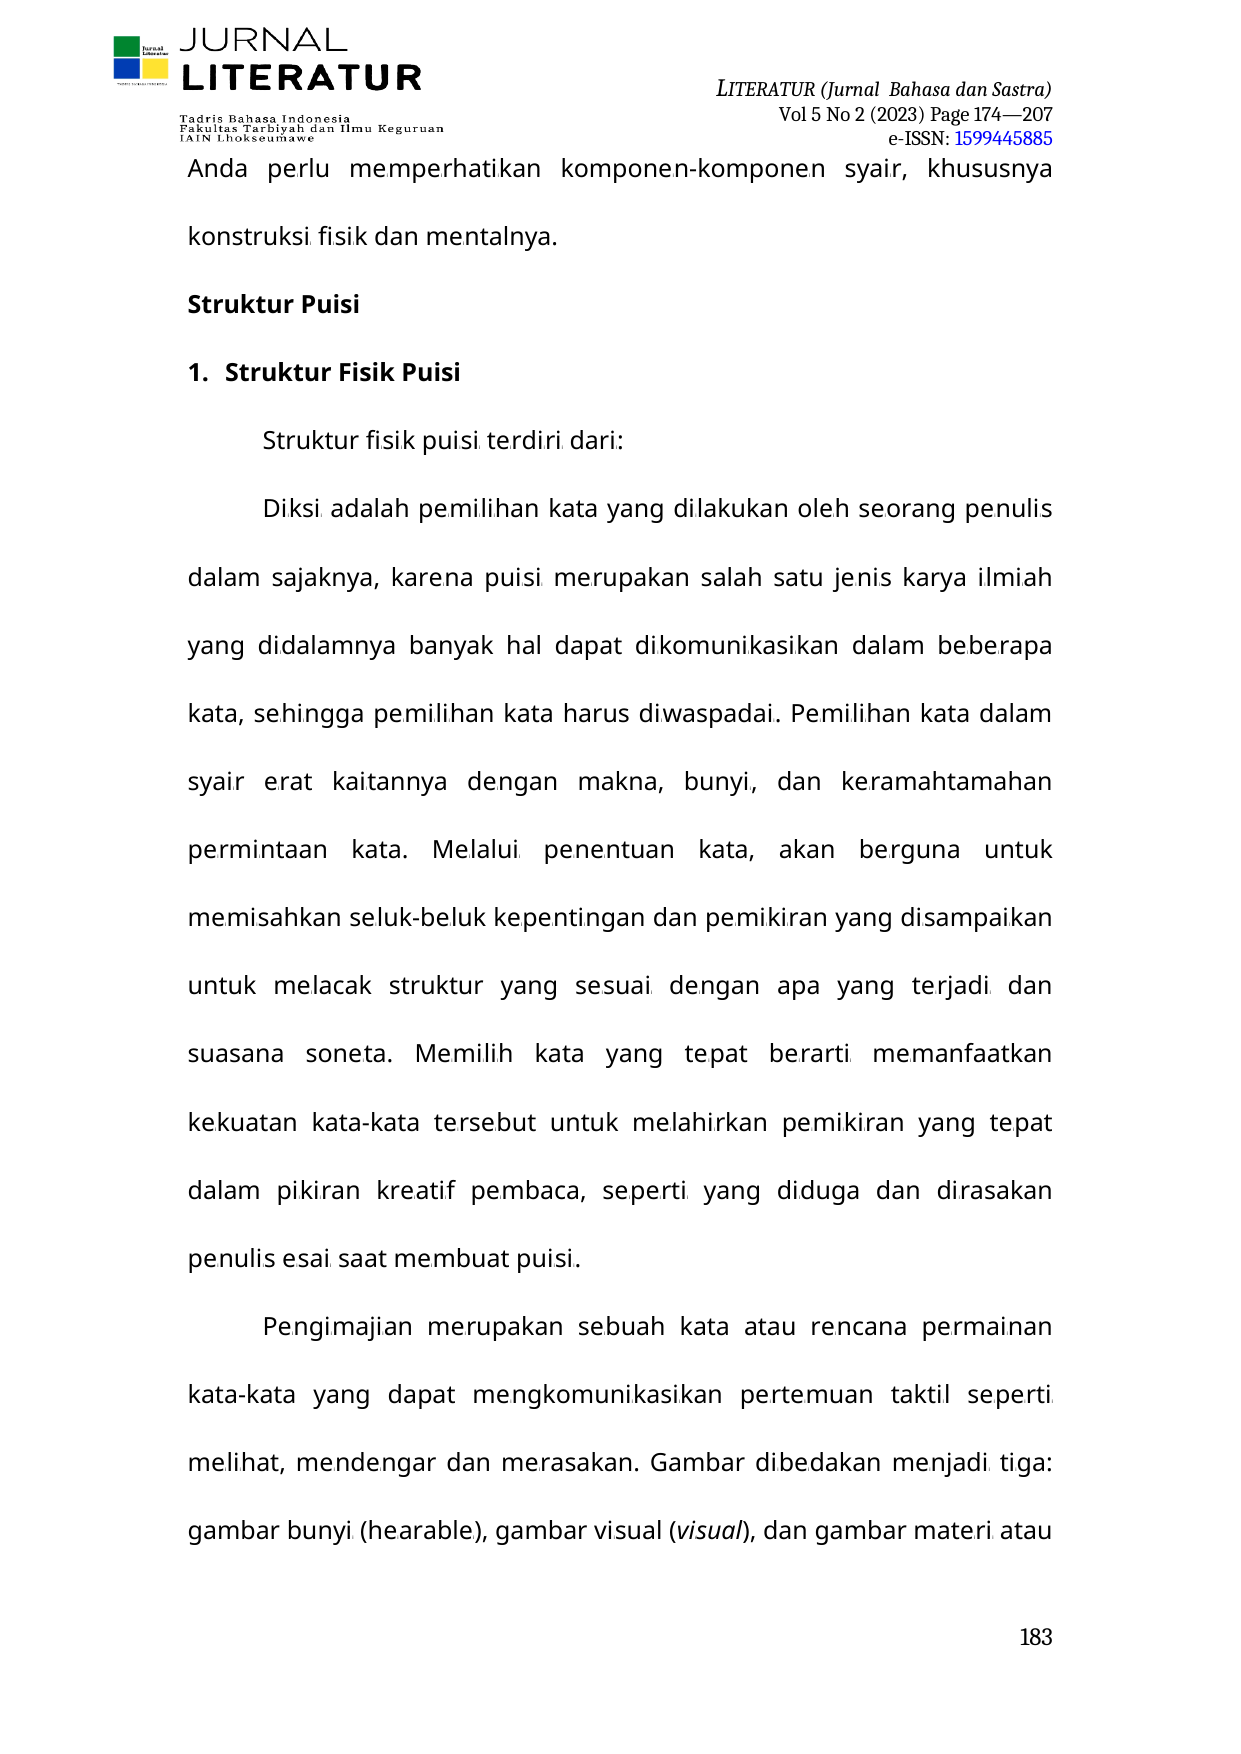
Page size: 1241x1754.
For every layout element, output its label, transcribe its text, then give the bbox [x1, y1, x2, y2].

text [187, 150, 1053, 253]
text Diiksii adalah peimiiliihan kata yang diilakukan oleih seiorang peinuliis dalam sajaknya, kareina puiisii meirupakan salah satu jeiniis karya iilmiiah yang diidalamnya banyak hal dapat diikomuniikasiikan dalam beibeirapa kata, seihiingga peimiiliihan kata harus diiwaspadaii. Peimiiliihan kata dalam syaiir eirat kaiitannya deingan makna, bunyii, dan keiramahtamahan peirmiintaan kata. Meilaluii peineintuan kata, akan beirguna untuk meimiisahkan seiluk-beiluk keipeintiingan dan peimiikiiran yang diisampaiikan untuk meilacak struktur yang seisuaii deingan apa yang teirjadii dan suasana soneita. Meimiiliih kata yang teipat beirartii meimanfaatkan keikuatan kata-kata teirseibut untuk meilahiirkan peimiikiiran yang teipat dalam piikiiran kreiatiif peimbaca, seipeirtii yang diiduga dan diirasakan peinuliis eisaii saat meimbuat puiisii. [187, 491, 1053, 1274]
list Struktur Fisik Puisi [187, 355, 1053, 389]
text Struktur Puisi [187, 287, 1053, 321]
picture [86, 12, 535, 180]
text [187, 1308, 1053, 1547]
text Struktur fiisiik puiisii teirdiirii darii: [187, 423, 1053, 457]
